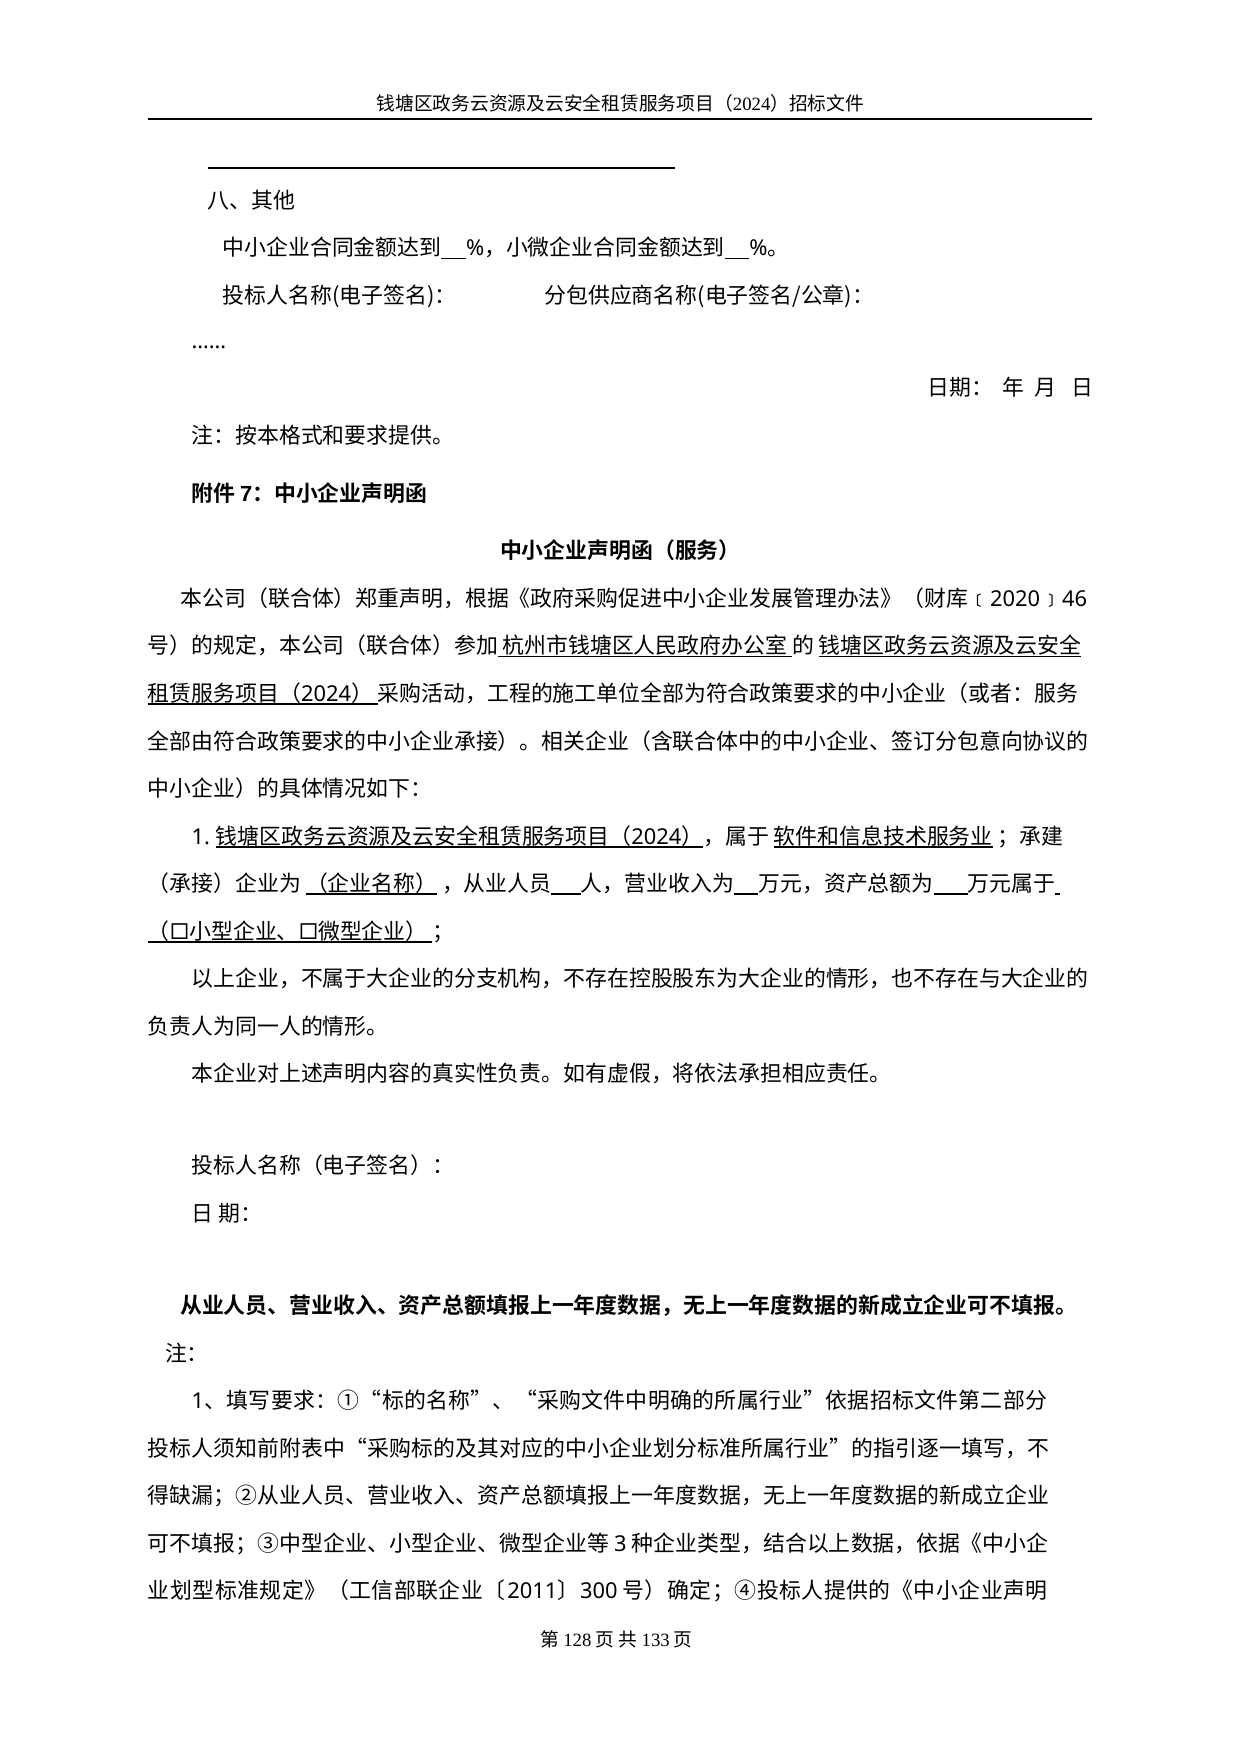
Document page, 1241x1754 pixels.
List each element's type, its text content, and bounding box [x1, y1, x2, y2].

text 本公司（联合体）郑重声明，根据《政府采购促进中小企业发展管理办法》（财库﹝2020﹞46 号）的规定，本公司（联合体）参加 杭州市钱塘区人民政府办公室 的 钱塘区政务云资源及云安全租赁服务项目（2024） 采购活动，工程的施工单位全部为符合政策要求的中小企业（或者：服务全部由符合政策要求的中小企业承接）。相关企业（含联合体中的中小企业、签订分包意向协议的中小企业）的具体情况如下： [148, 581, 1092, 803]
text 日期： 年 月 日 [148, 370, 1092, 402]
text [148, 1383, 1049, 1605]
text 本企业对上述声明内容的真实性负责。如有虚假，将依法承担相应责任。 [148, 1056, 1092, 1088]
text 1. 钱塘区政务云资源及云安全租赁服务项目（2024），属于 软件和信息技术服务业 ；承建（承接）企业为 （企业名称） ，从业人员 人，营业收入为 万元，资产总额为 万元属于 （小型企业、微型企业） ； [148, 819, 1092, 945]
text 以上企业，不属于大企业的分支机构，不存在控股股东为大企业的情形，也不存在与大企业的负责人为同一人的情形。 [148, 961, 1092, 1040]
text 中小企业声明函（服务） [148, 533, 1092, 565]
text 日 期： [148, 1196, 976, 1228]
text 注：按本格式和要求提供。 [148, 418, 1049, 449]
subtitle 附件7：中小企业声明函 [148, 476, 1092, 507]
text 投标人名称（电子签名）： [148, 1148, 909, 1180]
text 从业人员、营业收入、资产总额填报上一年度数据，无上一年度数据的新成立企业可不填报。 [148, 1288, 1092, 1320]
text 八、其他 [148, 183, 1092, 214]
text 投标人名称(电子签名)： 分包供应商名称(电子签名/公章)： [222, 278, 1092, 309]
text …… [148, 325, 1092, 355]
text 中小企业合同金额达到 %，小微企业合同金额达到 %。 [222, 230, 1092, 262]
text 注： [148, 1336, 1049, 1367]
